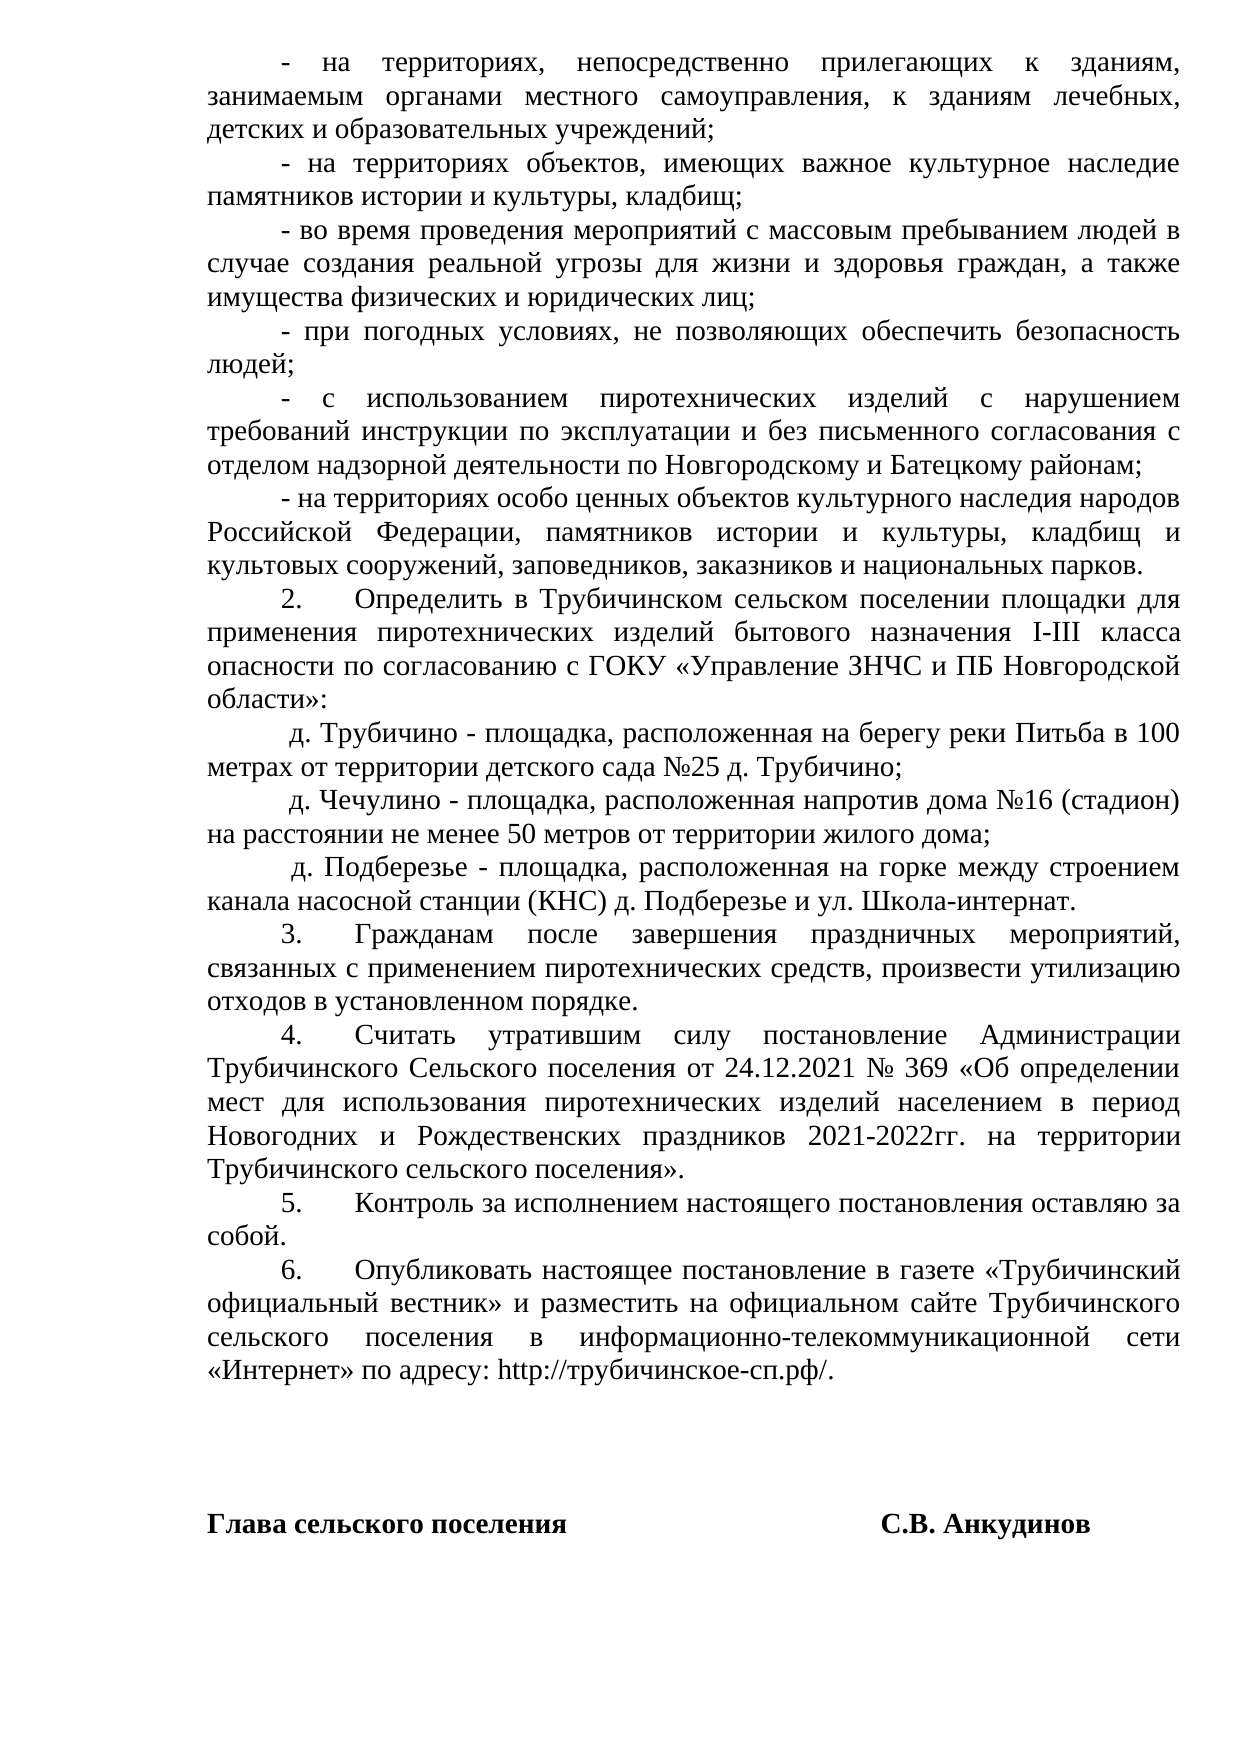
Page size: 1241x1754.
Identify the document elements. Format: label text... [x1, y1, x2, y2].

list - во время проведения мероприятий с массовым пребыванием людей в случае создания реальной угрозы для жизни и здоровья граждан, а также имущества физических и юридических лиц; [207, 212, 1181, 313]
text Глава сельского поселения С.В. Анкудинов [207, 1506, 1182, 1540]
list Считать утратившим силу постановление Администрации Трубичинского Сельского поселения от 24.12.2021 № 369 «Об определении мест для использования пиротехнических изделий населением в период Новогодних и Рождественских праздников 2021-2022гг. на территории Трубичинского сельского поселения». [207, 1017, 1181, 1185]
list Определить в Трубичинском сельском поселении площадки для применения пиротехнических изделий бытового назначения I-III класса опасности по согласованию с ГОКУ «Управление ЗНЧС и ПБ Новгородской области»: [207, 581, 1181, 715]
list - с использованием пиротехнических изделий с нарушением требований инструкции по эксплуатации и без письменного согласования с отделом надзорной деятельности по Новгородскому и Батецкому районам; [207, 380, 1181, 480]
list д. Чечулино - площадка, расположенная напротив дома №16 (стадион) на расстоянии не менее 50 метров от территории жилого дома; [207, 782, 1181, 849]
list - на территориях, непосредственно прилегающих к зданиям, занимаемым органами местного самоуправления, к зданиям лечебных, детских и образовательных учреждений; [207, 44, 1181, 145]
list д. Подберезье - площадка, расположенная на горке между строением канала насосной станции (КНС) д. Подберезье и ул. Школа-интернат. [207, 849, 1181, 916]
list Контроль за исполнением настоящего постановления оставляю за собой. [207, 1185, 1181, 1252]
list Гражданам после завершения праздничных мероприятий, связанных с применением пиротехнических средств, произвести утилизацию отходов в установленном порядке. [207, 916, 1181, 1017]
list - на территориях особо ценных объектов культурного наследия народов Российской Федерации, памятников истории и культуры, кладбищ и культовых сооружений, заповедников, заказников и национальных парков. [207, 480, 1181, 581]
list Опубликовать настоящее постановление в газете «Трубичинский официальный вестник» и разместить на официальном сайте Трубичинского сельского поселения в информационно-телекоммуникационной сети «Интернет» по адресу: http://трубичинское-сп.рф/. [207, 1252, 1181, 1386]
list - при погодных условиях, не позволяющих обеспечить безопасность людей; [207, 313, 1181, 380]
list д. Трубичино - площадка, расположенная на берегу реки Питьба в 100 метрах от территории детского сада №25 д. Трубичино; [207, 715, 1181, 782]
list - на территориях объектов, имеющих важное культурное наследие памятников истории и культуры, кладбищ; [207, 145, 1181, 212]
